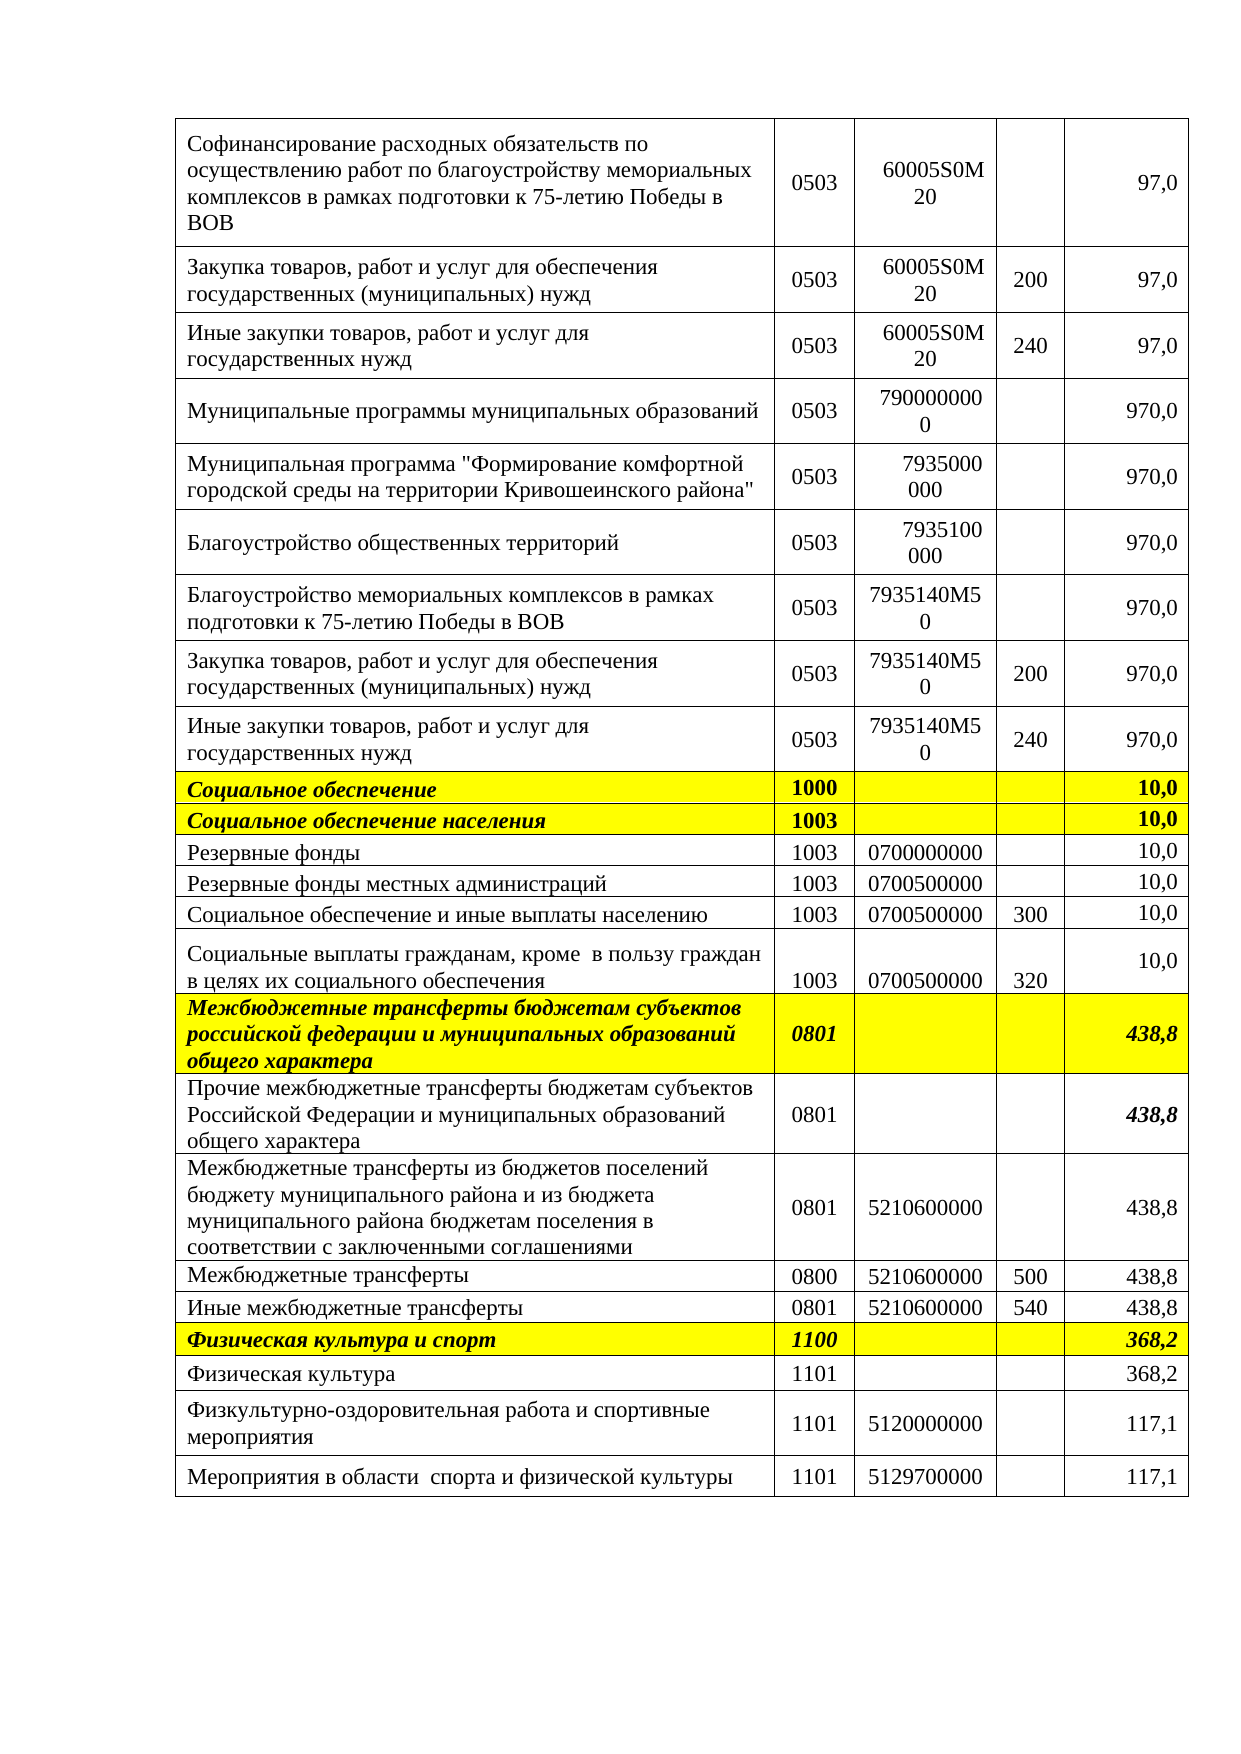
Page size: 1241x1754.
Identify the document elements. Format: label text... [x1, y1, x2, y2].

table_cell [855, 1323, 996, 1355]
table_cell 117,1 [1065, 1456, 1188, 1496]
table_cell 1100 [775, 1323, 854, 1355]
table_cell Закупка товаров, работ и услуг для обеспечения государственных (муниципальных) нужд [176, 641, 774, 706]
table_cell 97,0 [1065, 247, 1188, 312]
table_cell 200 [997, 247, 1064, 312]
table_cell 97,0 [1065, 313, 1188, 377]
table_cell Физкультурно-оздоровительная работа и спортивные мероприятия [176, 1391, 774, 1455]
table_cell [855, 1074, 996, 1153]
table_cell 1000 [775, 772, 854, 802]
table_cell Социальное обеспечение населения [176, 804, 774, 834]
table_cell [997, 772, 1064, 802]
table_cell [997, 866, 1064, 896]
table_cell 0503 [775, 707, 854, 771]
table_cell [997, 379, 1064, 443]
table_cell 438,8 [1065, 994, 1188, 1073]
table_cell Межбюджетные трансферты из бюджетов поселений бюджету муниципального района и из бюджета муниципального района бюджетам поселения в соответствии с заключенными соглашениями [176, 1154, 774, 1260]
table_cell 1101 [775, 1391, 854, 1455]
table_cell 7935000000 [855, 444, 996, 509]
table_cell 970,0 [1065, 379, 1188, 443]
table_cell 970,0 [1065, 641, 1188, 706]
table_cell 0503 [775, 247, 854, 312]
table_cell [855, 994, 996, 1073]
table_cell 1003 [775, 804, 854, 834]
table_cell Софинансирование расходных обязательств по осуществлению работ по благоустройству мемориальных комплексов в рамках подготовки к 75-летию Победы в ВОВ [176, 119, 774, 246]
table_cell [997, 575, 1064, 640]
table_cell 7935140М50 [855, 641, 996, 706]
table_cell Муниципальная программа "Формирование комфортной городской среды на территории Кривошеинского района" [176, 444, 774, 509]
table_cell 10,0 [1065, 897, 1188, 927]
table_cell 200 [997, 641, 1064, 706]
table_cell Прочие межбюджетные трансферты бюджетам субъектов Российской Федерации и муниципальных образований общего характера [176, 1074, 774, 1153]
table_cell Благоустройство мемориальных комплексов в рамках подготовки к 75-летию Победы в ВОВ [176, 575, 774, 640]
table_cell 5129700000 [855, 1456, 996, 1496]
table_cell 7900000000 [855, 379, 996, 443]
table_cell Иные закупки товаров, работ и услуг для государственных нужд [176, 707, 774, 771]
table_cell 0503 [775, 641, 854, 706]
table_cell 500 [997, 1261, 1064, 1291]
table_cell 0700500000 [855, 866, 996, 896]
table_cell [997, 119, 1064, 246]
table_cell 0801 [775, 1154, 854, 1260]
table_cell 60005S0М20 [855, 119, 996, 246]
table_cell Иные межбюджетные трансферты [176, 1292, 774, 1322]
table_cell 0700500000 [855, 929, 996, 993]
table_cell [997, 1356, 1064, 1389]
table_cell Благоустройство общественных территорий [176, 510, 774, 574]
table_cell 1003 [775, 835, 854, 865]
table_cell 368,2 [1065, 1323, 1188, 1355]
table_cell 117,1 [1065, 1391, 1188, 1455]
table_cell Физическая культура [176, 1356, 774, 1389]
table_cell 300 [997, 897, 1064, 927]
table_cell Социальные выплаты гражданам, кроме в пользу граждан в целях их социального обеспечения [176, 929, 774, 993]
table_cell 5210600000 [855, 1292, 996, 1322]
table_cell 970,0 [1065, 444, 1188, 509]
table_cell 0801 [775, 1292, 854, 1322]
table_cell 10,0 [1065, 929, 1188, 993]
table_cell 0503 [775, 510, 854, 574]
table_cell 0503 [775, 379, 854, 443]
table_cell Межбюджетные трансферты бюджетам субъектов российской федерации и муниципальных образований общего характера [176, 994, 774, 1073]
table_cell Иные закупки товаров, работ и услуг для государственных нужд [176, 313, 774, 377]
table_cell Резервные фонды местных администраций [176, 866, 774, 896]
table_cell [997, 1323, 1064, 1355]
table_cell 1003 [775, 866, 854, 896]
table_cell 368,2 [1065, 1356, 1188, 1389]
table_cell 970,0 [1065, 510, 1188, 574]
table_cell [855, 772, 996, 802]
table_cell 1101 [775, 1456, 854, 1496]
table_cell 5210600000 [855, 1261, 996, 1291]
table_cell 240 [997, 707, 1064, 771]
table_cell [997, 994, 1064, 1073]
table_cell 0700000000 [855, 835, 996, 865]
table_cell 0801 [775, 1074, 854, 1153]
table_cell Социальное обеспечение и иные выплаты населению [176, 897, 774, 927]
table_cell 438,8 [1065, 1154, 1188, 1260]
table_cell 5120000000 [855, 1391, 996, 1455]
table_cell 320 [997, 929, 1064, 993]
table_cell 10,0 [1065, 866, 1188, 896]
table_cell [997, 835, 1064, 865]
table_cell 0503 [775, 575, 854, 640]
table_cell 7935100000 [855, 510, 996, 574]
table_cell 0801 [775, 994, 854, 1073]
table_cell 0503 [775, 119, 854, 246]
table_cell 438,8 [1065, 1261, 1188, 1291]
table_cell 0700500000 [855, 897, 996, 927]
table_cell [997, 444, 1064, 509]
table_cell [997, 1391, 1064, 1455]
table_cell 5210600000 [855, 1154, 996, 1260]
table_cell 97,0 [1065, 119, 1188, 246]
table_cell 540 [997, 1292, 1064, 1322]
table_cell 438,8 [1065, 1292, 1188, 1322]
table_cell 0503 [775, 444, 854, 509]
table_cell 438,8 [1065, 1074, 1188, 1153]
table_cell 60005S0М20 [855, 313, 996, 377]
table_cell Межбюджетные трансферты [176, 1261, 774, 1291]
table_cell 240 [997, 313, 1064, 377]
table_cell 1101 [775, 1356, 854, 1389]
table_cell Физическая культура и спорт [176, 1323, 774, 1355]
table_cell Социальное обеспечение [176, 772, 774, 802]
table_cell Резервные фонды [176, 835, 774, 865]
table_cell 7935140М50 [855, 575, 996, 640]
table_cell 970,0 [1065, 575, 1188, 640]
table_cell [997, 804, 1064, 834]
table_cell [997, 1456, 1064, 1496]
table_cell [855, 1356, 996, 1389]
table_cell [997, 510, 1064, 574]
table_cell 7935140М50 [855, 707, 996, 771]
table_cell 1003 [775, 897, 854, 927]
table_cell 0503 [775, 313, 854, 377]
table_cell Муниципальные программы муниципальных образований [176, 379, 774, 443]
table_cell [997, 1074, 1064, 1153]
table_cell 10,0 [1065, 835, 1188, 865]
table_cell 10,0 [1065, 804, 1188, 834]
table_cell 1003 [775, 929, 854, 993]
table_cell 60005S0М20 [855, 247, 996, 312]
table_cell Мероприятия в области спорта и физической культуры [176, 1456, 774, 1496]
table_cell Закупка товаров, работ и услуг для обеспечения государственных (муниципальных) нужд [176, 247, 774, 312]
table_cell [855, 804, 996, 834]
table_cell 970,0 [1065, 707, 1188, 771]
table_cell 0800 [775, 1261, 854, 1291]
table_cell [997, 1154, 1064, 1260]
table_cell 10,0 [1065, 772, 1188, 802]
